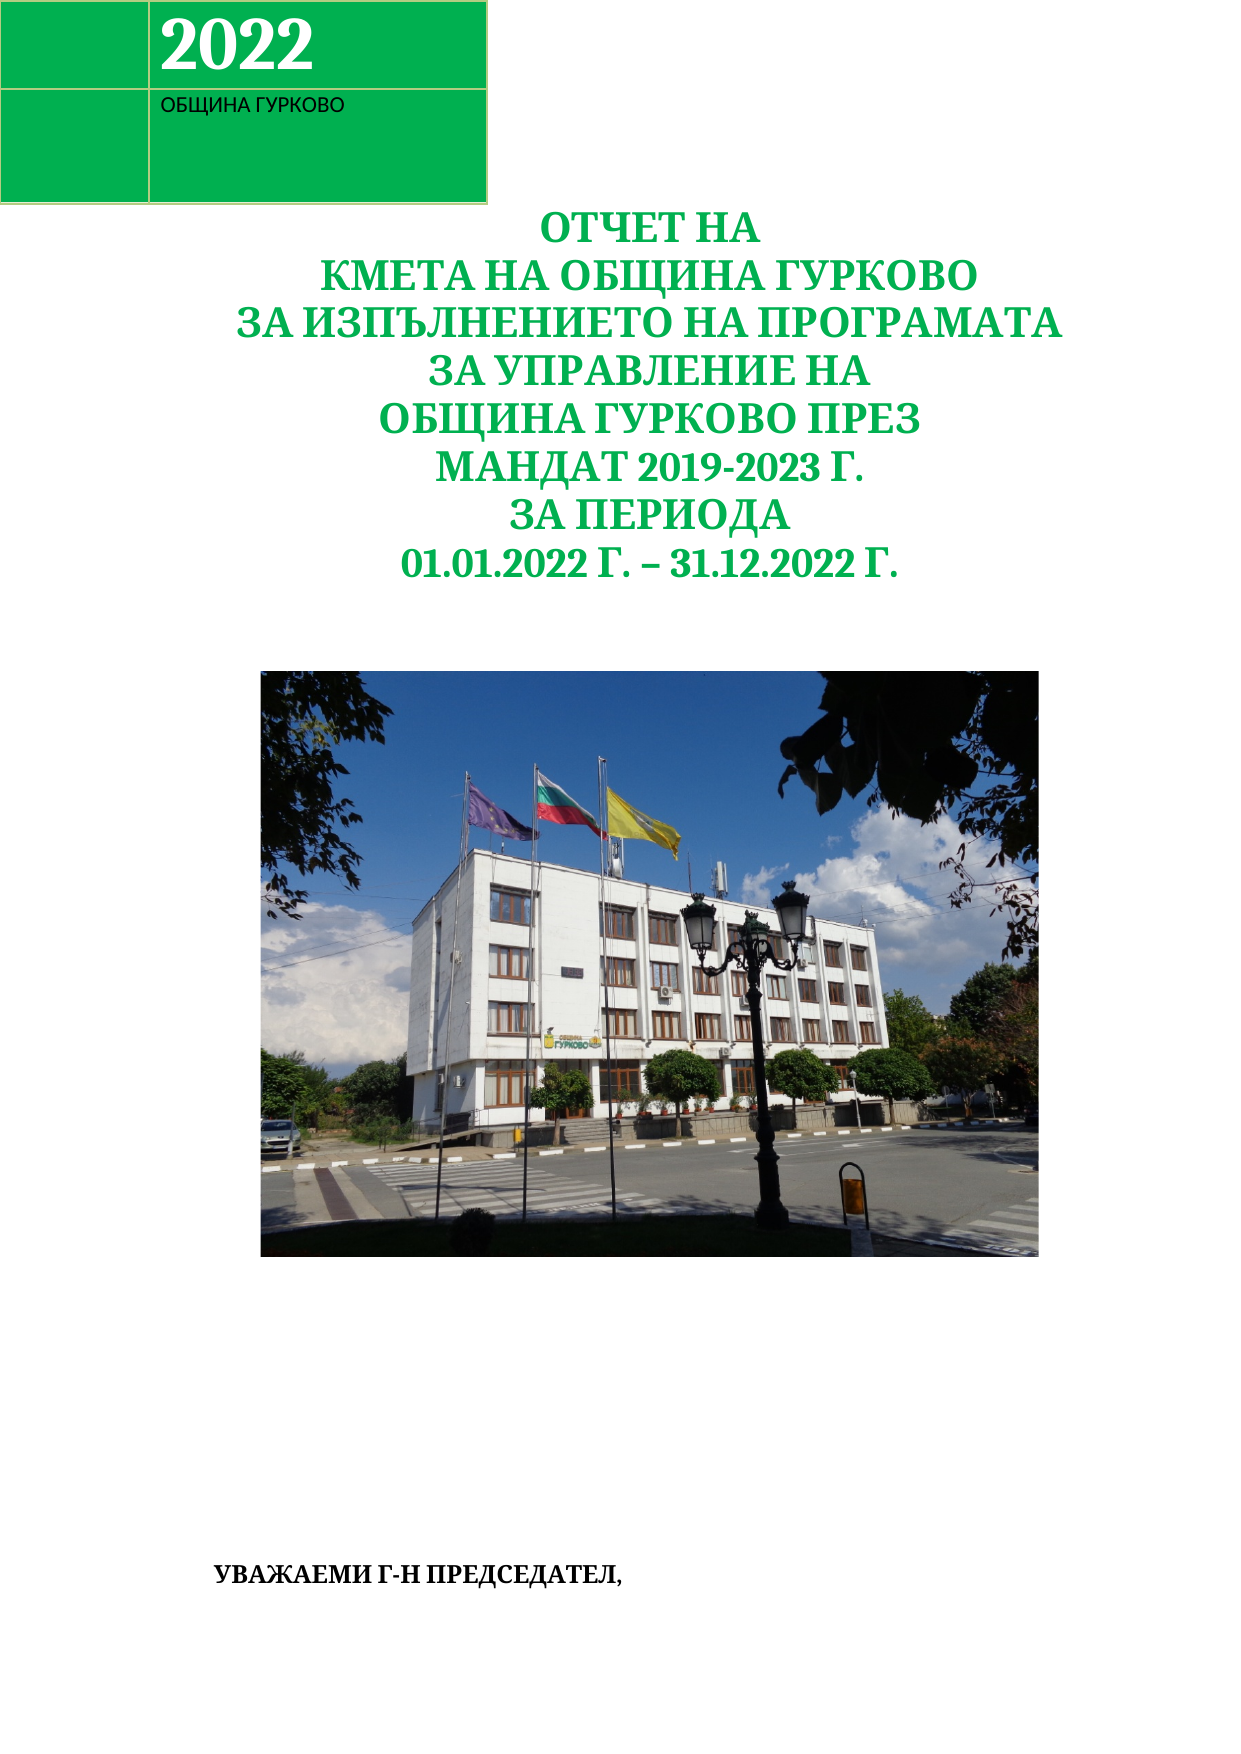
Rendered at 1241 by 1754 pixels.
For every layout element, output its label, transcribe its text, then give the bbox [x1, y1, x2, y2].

picture [260, 671, 1039, 1257]
text УВАЖАЕМИ Г-Н ПРЕДСЕДАТЕЛ, [148, 1561, 1152, 1590]
